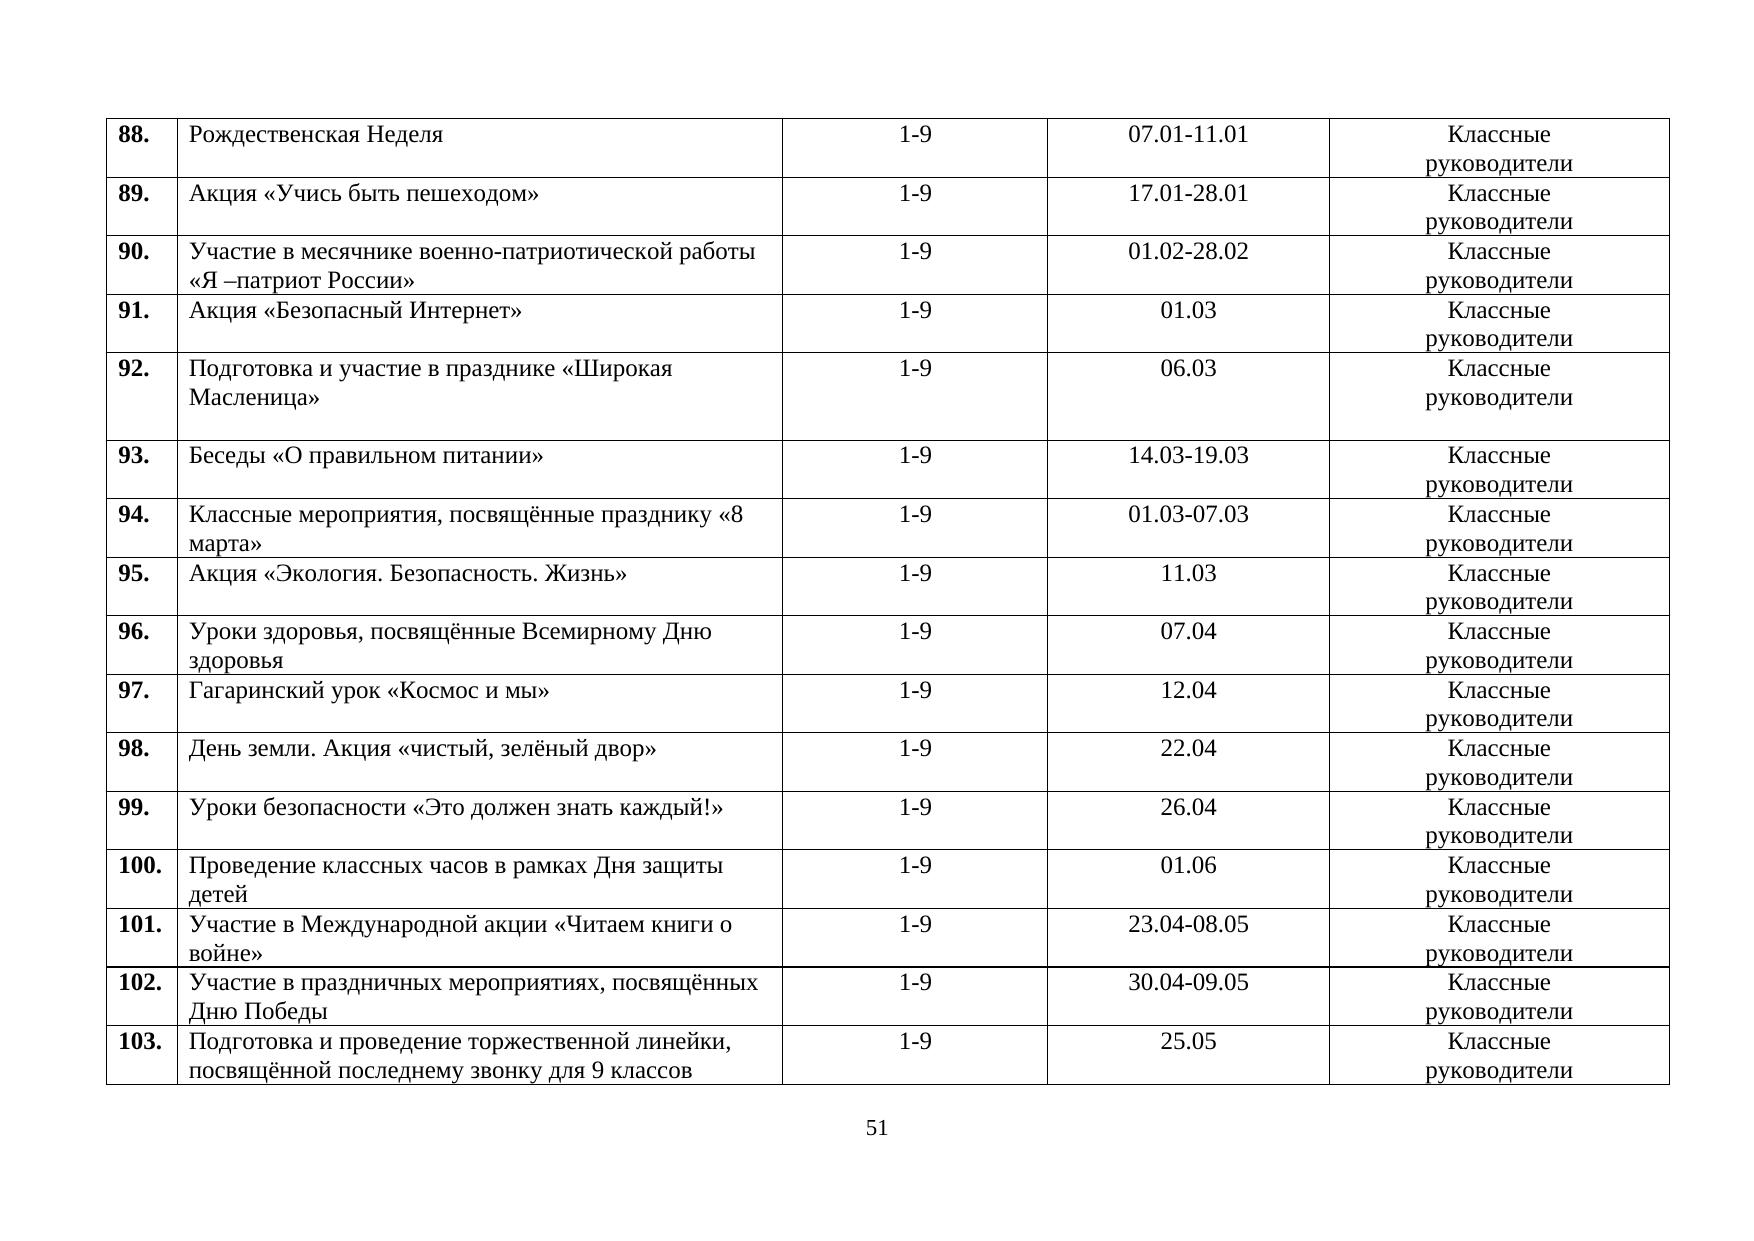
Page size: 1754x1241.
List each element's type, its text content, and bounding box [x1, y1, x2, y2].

table_cell Уроки безопасности «Это должен знать каждый!» [178, 792, 782, 849]
table_cell 01.02-28.02 [1048, 236, 1329, 294]
table_cell 30.04-09.05 [1048, 968, 1329, 1025]
table_cell 1-9 [783, 909, 1047, 966]
table_cell 23.04-08.05 [1048, 909, 1329, 966]
table_cell Классные руководители [1330, 178, 1669, 235]
table_cell 1-9 [783, 295, 1047, 352]
table_cell [107, 441, 177, 498]
table_cell 1-9 [783, 850, 1047, 908]
table_cell [107, 295, 177, 352]
table_cell 14.03-19.03 [1048, 441, 1329, 498]
table_cell Уроки здоровья, посвящённые Всемирному Дню здоровья [178, 616, 782, 674]
table_cell 1-9 [783, 236, 1047, 294]
table_cell [107, 733, 177, 791]
table_cell Участие в Международной акции «Читаем книги о войне» [178, 909, 782, 966]
table_cell [107, 850, 177, 908]
table_cell 1-9 [783, 499, 1047, 557]
table_cell Акция «Экология. Безопасность. Жизнь» [178, 558, 782, 615]
table_cell Классные мероприятия, посвящённые празднику «8 марта» [178, 499, 782, 557]
table_cell Классные руководители [1330, 295, 1669, 352]
table_cell Проведение классных часов в рамках Дня защиты детей [178, 850, 782, 908]
table_cell [107, 1026, 177, 1083]
table_cell 1-9 [783, 353, 1047, 439]
table_cell 06.03 [1048, 353, 1329, 439]
table_cell Классные руководители [1330, 353, 1669, 439]
table_cell [107, 353, 177, 439]
table_cell 1-9 [783, 1026, 1047, 1083]
table_cell 01.03 [1048, 295, 1329, 352]
table_cell Классные руководители [1330, 441, 1669, 498]
table_cell 01.06 [1048, 850, 1329, 908]
table_cell Акция «Учись быть пешеходом» [178, 178, 782, 235]
table_cell Классные руководители [1330, 733, 1669, 791]
table_cell Классные руководители [1330, 909, 1669, 966]
table_cell Рождественская Неделя [178, 119, 782, 177]
table_cell Участие в месячнике военно-патриотической работы «Я –патриот России» [178, 236, 782, 294]
table_cell Подготовка и проведение торжественной линейки, посвящённой последнему звонку для 9 классов [178, 1026, 782, 1083]
table_cell Классные руководители [1330, 675, 1669, 732]
table_cell Классные руководители [1330, 850, 1669, 908]
table_cell 07.01-11.01 [1048, 119, 1329, 177]
table_cell [107, 178, 177, 235]
table_cell 07.04 [1048, 616, 1329, 674]
table_cell 1-9 [783, 616, 1047, 674]
table_cell Участие в праздничных мероприятиях, посвящённых Дню Победы [178, 968, 782, 1025]
table_cell Подготовка и участие в празднике «Широкая Масленица» [178, 353, 782, 439]
table_cell 26.04 [1048, 792, 1329, 849]
table_cell 1-9 [783, 178, 1047, 235]
table_cell 22.04 [1048, 733, 1329, 791]
table_cell 01.03-07.03 [1048, 499, 1329, 557]
table_cell [107, 499, 177, 557]
table_cell [107, 675, 177, 732]
table_cell Классные руководители [1330, 968, 1669, 1025]
table_cell [107, 119, 177, 177]
table_cell Классные руководители [1330, 558, 1669, 615]
table_cell [107, 236, 177, 294]
table_cell Акция «Безопасный Интернет» [178, 295, 782, 352]
table_cell Классные руководители [1330, 616, 1669, 674]
table_cell 1-9 [783, 968, 1047, 1025]
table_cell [1330, 1026, 1669, 1083]
table_cell Классные руководители [1330, 499, 1669, 557]
table_cell Классные руководители [1330, 236, 1669, 294]
table_cell 1-9 [783, 792, 1047, 849]
table_cell 1-9 [783, 733, 1047, 791]
table_cell [107, 968, 177, 1025]
table_cell [107, 558, 177, 615]
table_cell Беседы «О правильном питании» [178, 441, 782, 498]
table_cell 11.03 [1048, 558, 1329, 615]
table_cell 1-9 [783, 441, 1047, 498]
table_cell [107, 616, 177, 674]
table_cell 1-9 [783, 119, 1047, 177]
table_cell 17.01-28.01 [1048, 178, 1329, 235]
table_cell Гагаринский урок «Космос и мы» [178, 675, 782, 732]
table_cell Классные руководители [1330, 792, 1669, 849]
table_cell День земли. Акция «чистый, зелёный двор» [178, 733, 782, 791]
table_cell [107, 909, 177, 966]
table_cell [107, 792, 177, 849]
table_cell 1-9 [783, 558, 1047, 615]
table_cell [1330, 119, 1669, 177]
table_cell 1-9 [783, 675, 1047, 732]
table_cell 12.04 [1048, 675, 1329, 732]
table_cell 25.05 [1048, 1026, 1329, 1083]
